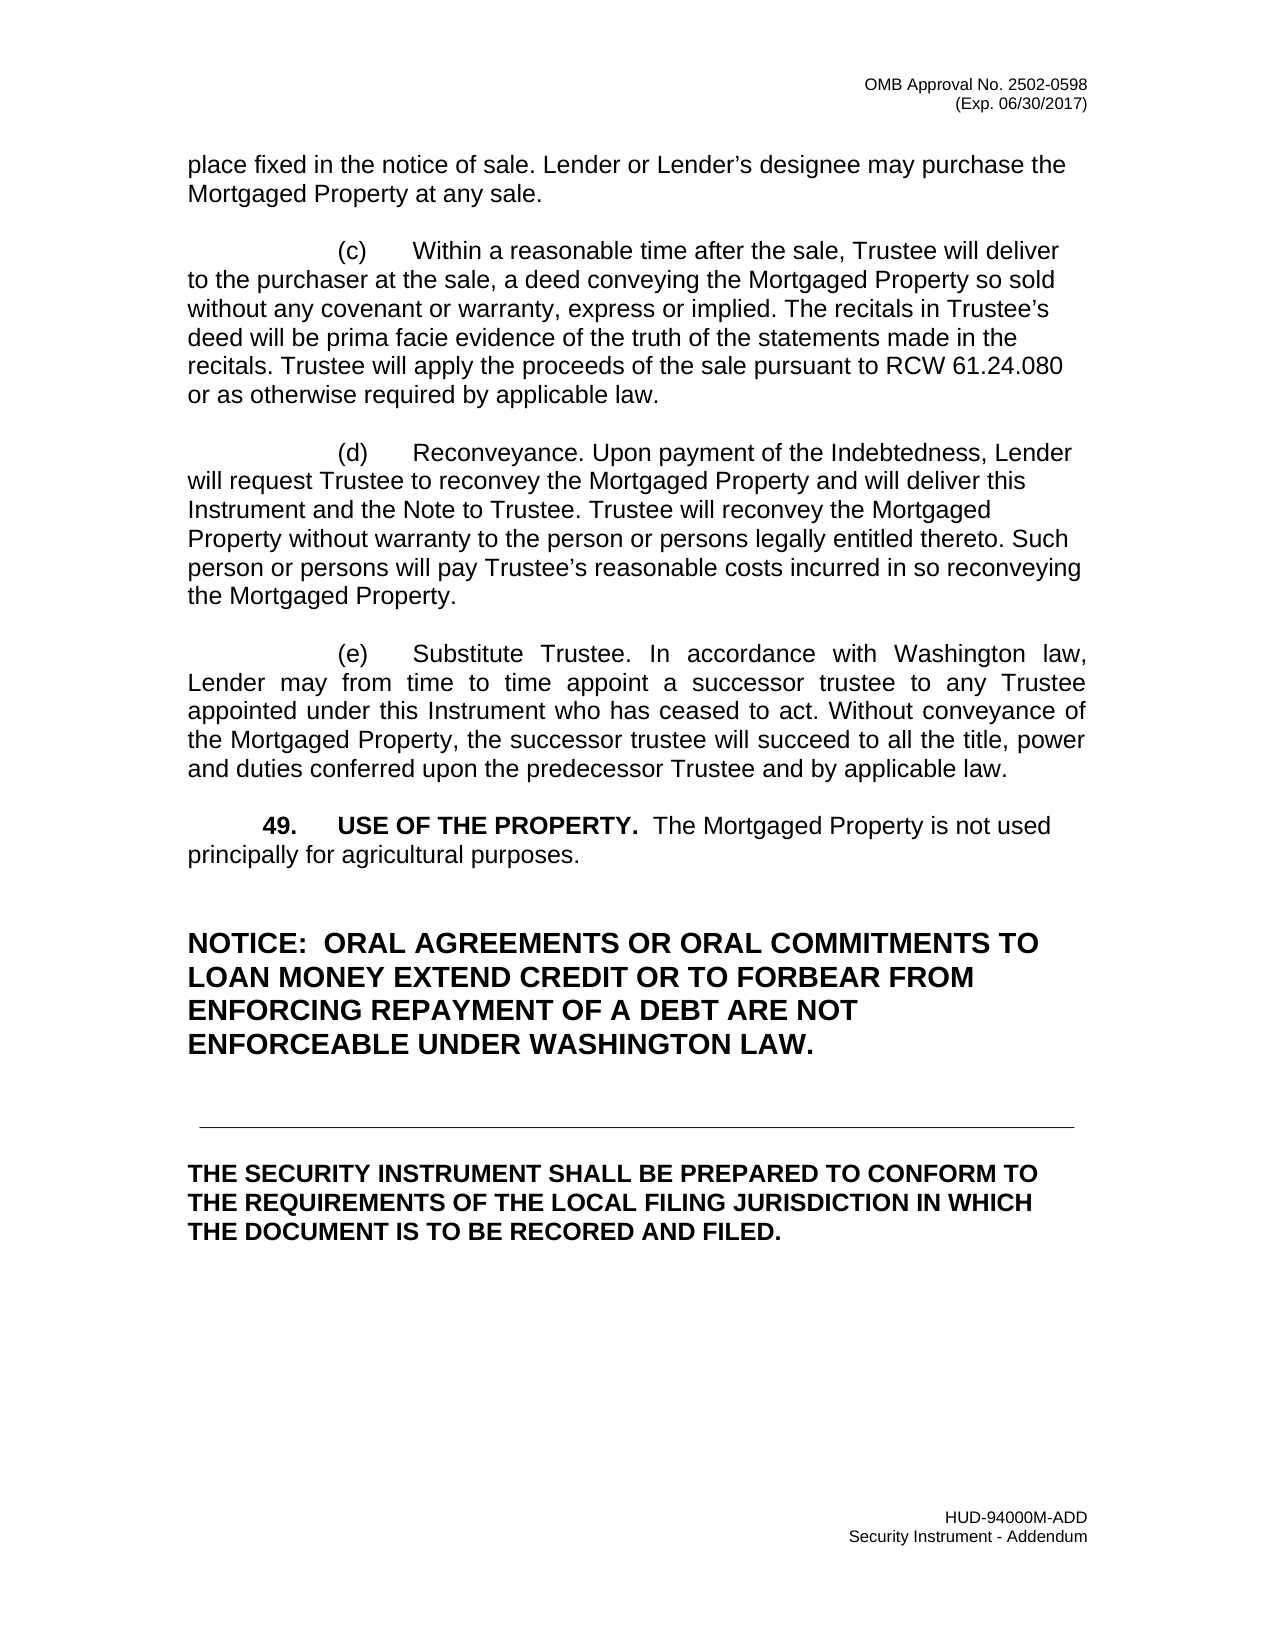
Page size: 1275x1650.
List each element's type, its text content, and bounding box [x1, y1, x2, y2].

text 49. USE OF THE PROPERTY. The Mortgaged Property is not used principally for agricultural purposes. [187, 811, 1087, 869]
text THE SECURITY INSTRUMENT SHALL BE PREPARED TO CONFORM TO THE REQUIREMENTS OF THE LOCAL FILING JURISDICTION IN WHICH THE DOCUMENT IS TO BE RECORED AND FILED. [187, 1159, 1087, 1245]
text _______________________________________________________________ [187, 1102, 1087, 1130]
text (e) Substitute Trustee. In accordance with Washington law, Lender may from time to time appoint a successor trustee to any Trustee appointed under this Instrument who has ceased to act. Without conveyance of the Mortgaged Property, the successor trustee will succeed to all the title, power and duties conferred upon the predecessor Trustee and by applicable law. [187, 639, 1087, 782]
text NOTICE: ORAL AGREEMENTS OR ORAL COMMITMENTS TO LOAN MONEY EXTEND CREDIT OR TO FORBEAR FROM ENFORCING REPAYMENT OF A DEBT ARE NOT ENFORCEABLE UNDER WASHINGTON LAW. [187, 926, 1087, 1060]
list (c) Within a reasonable time after the sale, Trustee will deliver to the purchaser at the sale, a deed conveying the Mortgaged Property so sold without any covenant or warranty, express or implied. The recitals in Trustee’s deed will be prima facie evidence of the truth of the statements made in the recitals. Trustee will apply the proceeds of the sale pursuant to RCW 61.24.080 or as otherwise required by applicable law. [187, 236, 1087, 409]
list (d) Reconveyance. Upon payment of the Indebtedness, Lender will request Trustee to reconvey the Mortgaged Property and will deliver this Instrument and the Note to Trustee. Trustee will reconvey the Mortgaged Property without warranty to the person or persons legally entitled thereto. Such person or persons will pay Trustee’s reasonable costs incurred in so reconveying the Mortgaged Property. [187, 437, 1087, 610]
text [187, 150, 1087, 207]
